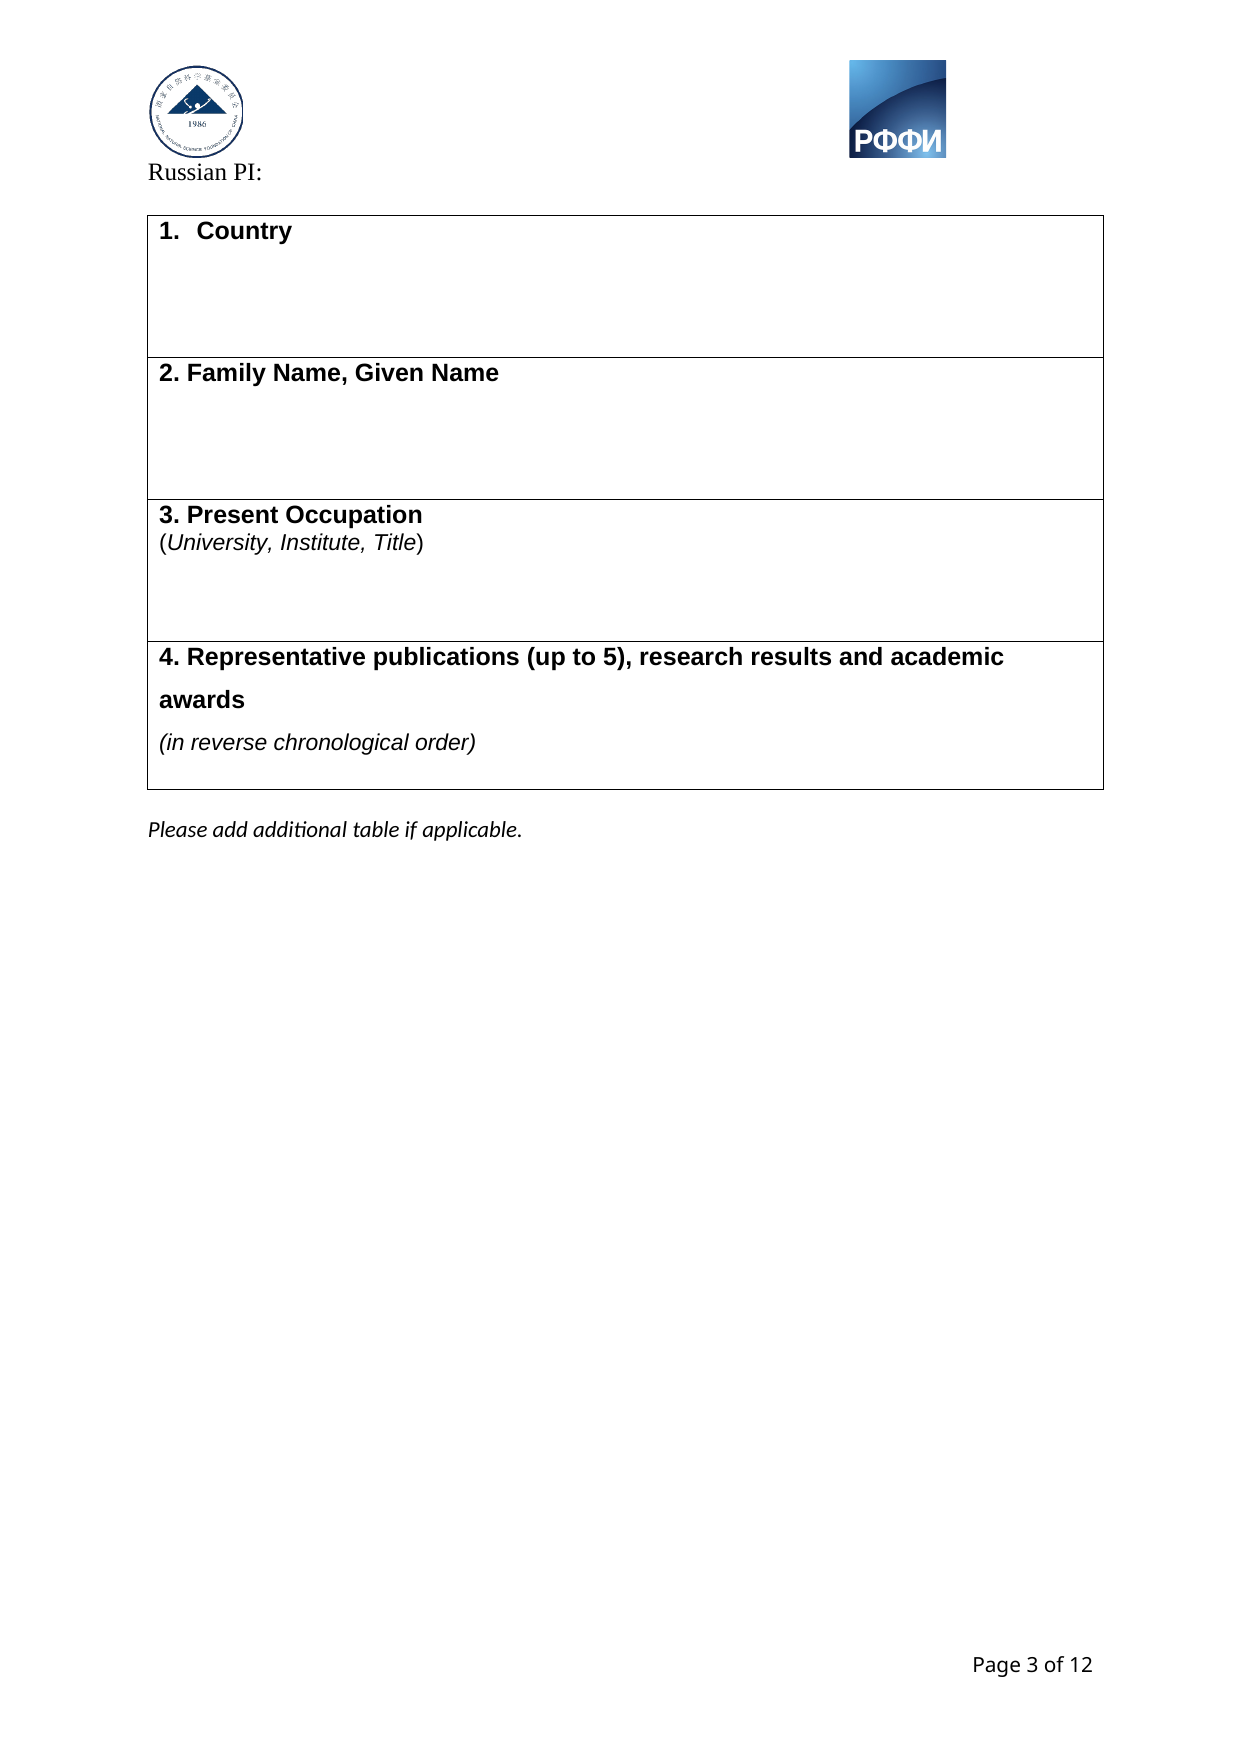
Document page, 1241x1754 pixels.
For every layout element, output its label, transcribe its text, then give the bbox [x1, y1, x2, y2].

table_cell 4. Representative publications (up to 5), research results and academic awards (in reverse chronological order) [148, 642, 1103, 789]
text Russian PI: [148, 157, 1092, 186]
subtitle Please add additional table if applicable. [148, 815, 1092, 843]
table_cell 3. Present Occupation (University, Institute, Title) [148, 500, 1103, 641]
picture [849, 60, 947, 158]
picture [147, 59, 243, 158]
table_cell 2. Family Name, Given Name [148, 358, 1103, 499]
table_header Country [148, 216, 1103, 357]
